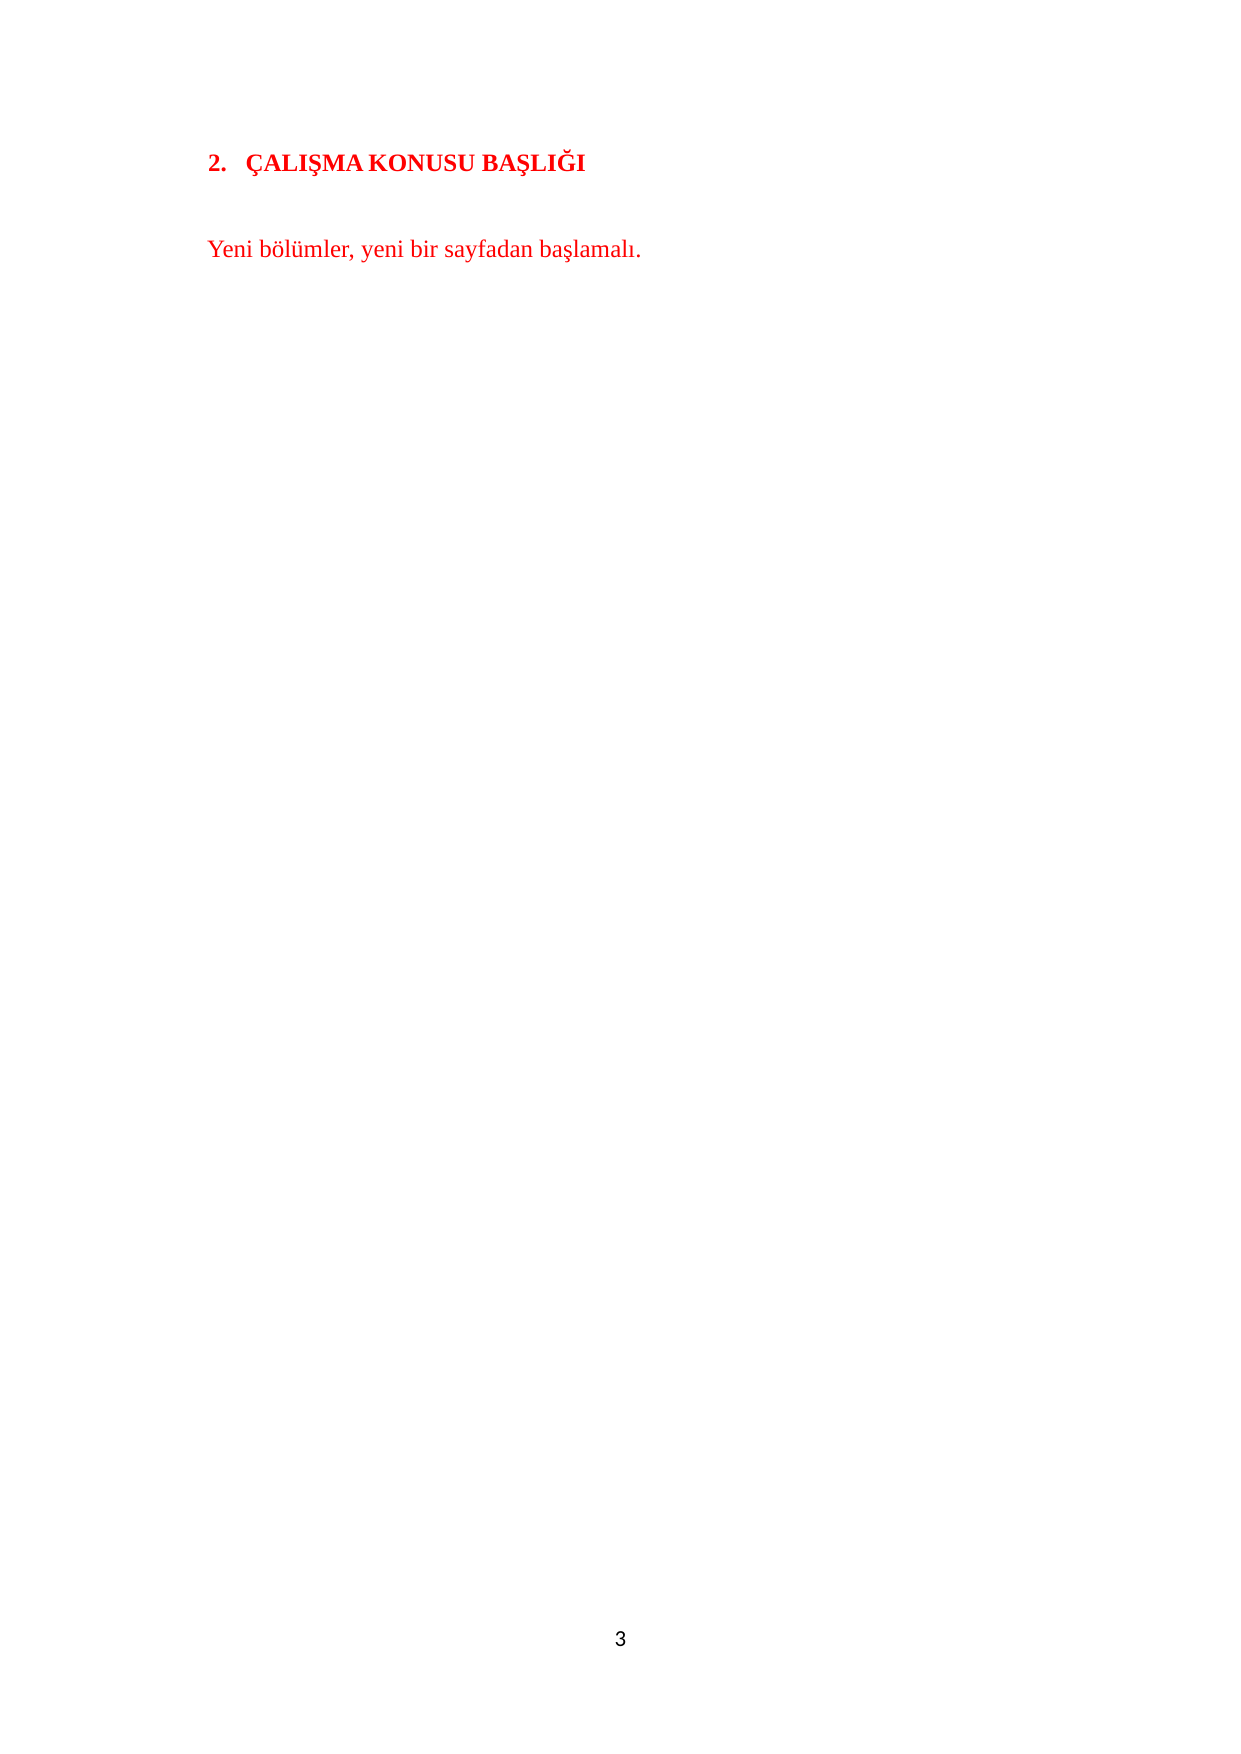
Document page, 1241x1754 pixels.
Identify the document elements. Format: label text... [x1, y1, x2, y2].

list ÇALIŞMA KONUSU BAŞLIĞI [208, 148, 1092, 176]
text Yeni bölümler, yeni bir sayfadan başlamalı. [148, 234, 1092, 263]
